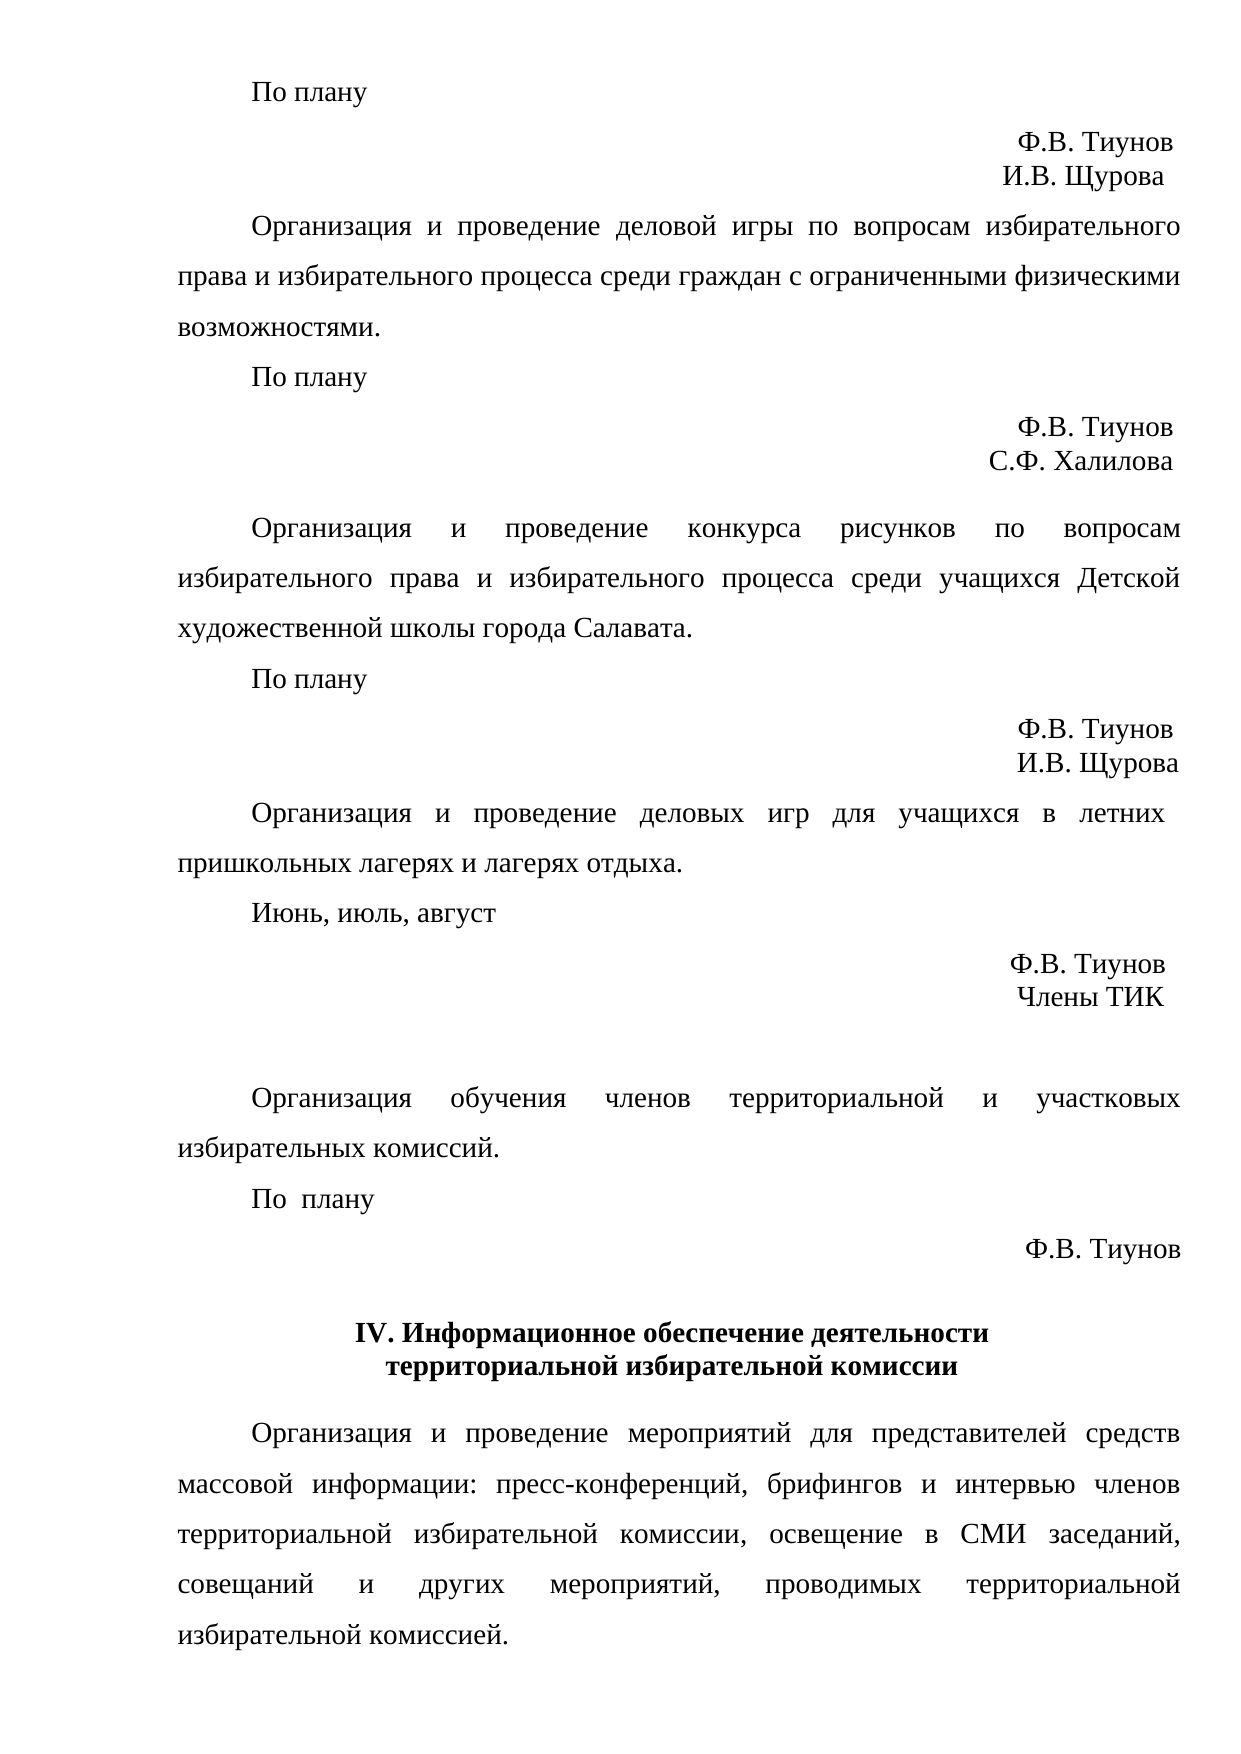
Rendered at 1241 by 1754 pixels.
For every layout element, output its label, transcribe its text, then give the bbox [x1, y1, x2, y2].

text Организация и проведение мероприятий для представителей средств массовой информации: пресс-конференций, брифингов и интервью членов территориальной избирательной комиссии, освещение в СМИ заседаний, совещаний и других мероприятий, проводимых территориальной избирательной комиссией. [177, 1416, 1181, 1650]
text Ф.В. Тиунов [177, 1231, 1181, 1264]
text Ф.В. Тиунов [215, 124, 1181, 158]
text Июнь, июль, август [177, 896, 1166, 929]
text Ф.В. Тиунов [215, 711, 1181, 745]
text Члены ТИК [215, 979, 1166, 1013]
text территориальной избирательной комиссии [177, 1348, 1166, 1382]
text Организация и проведение деловой игры по вопросам избирательного права и избирательного процесса среди граждан с ограниченными физическими возможностями. [177, 208, 1181, 342]
text По плану [177, 359, 1166, 392]
text Организация и проведение конкурса рисунков по вопросам избирательного права и избирательного процесса среди учащихся Детской художественной школы города Салавата. [177, 510, 1181, 644]
text Ф.В. Тиунов [215, 409, 1181, 443]
text И.В. Щурова [177, 745, 1181, 778]
text С.Ф. Халилова [215, 443, 1181, 476]
text По плану [177, 661, 1181, 694]
text Ф.В. Тиунов [215, 946, 1166, 979]
text IV. Информационное обеспечение деятельности [177, 1315, 1166, 1348]
text Организация и проведение деловых игр для учащихся в летних пришкольных лагерях и лагерях отдыха. [177, 795, 1166, 879]
text По плану [177, 1181, 1181, 1214]
text Организация обучения членов территориальной и участковых избирательных комиссий. [177, 1080, 1181, 1164]
text По плану [177, 74, 1166, 107]
text И.В. Щурова [177, 158, 1181, 191]
